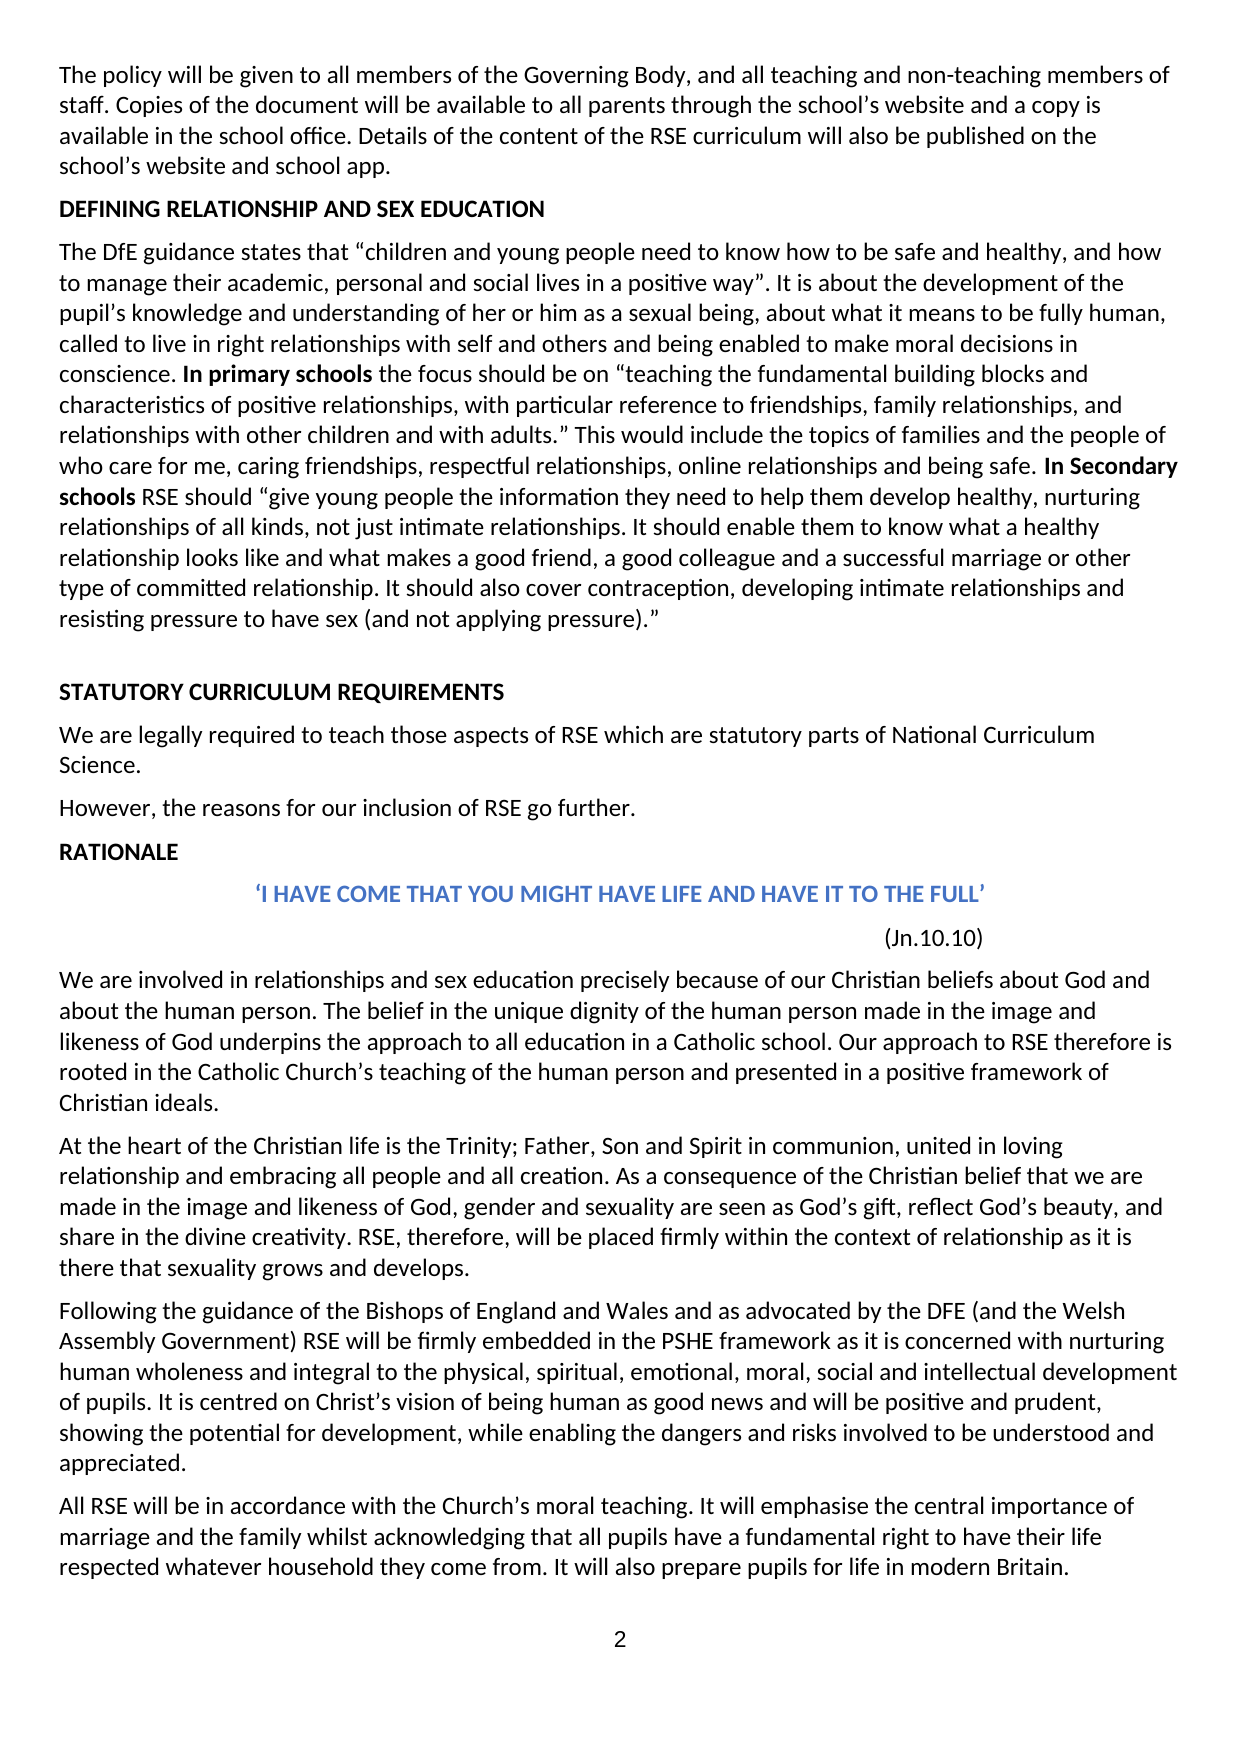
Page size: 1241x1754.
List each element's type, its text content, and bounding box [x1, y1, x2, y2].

text We are involved in relationships and sex education precisely because of our Christian beliefs about God and about the human person. The belief in the unique dignity of the human person made in the image and likeness of God underpins the approach to all education in a Catholic school. Our approach to RSE therefore is rooted in the Catholic Church’s teaching of the human person and presented in a positive framework of Christian ideals. [59, 965, 1181, 1117]
text DEFINING RELATIONSHIP AND SEX EDUCATION [59, 193, 1181, 224]
text At the heart of the Christian life is the Trinity; Father, Son and Spirit in communion, united in loving relationship and embracing all people and all creation. As a consequence of the Christian belief that we are made in the image and likeness of God, gender and sexuality are seen as God’s gift, reflect God’s beauty, and share in the divine creativity. RSE, therefore, will be placed firmly within the context of relationship as it is there that sexuality grows and develops. [59, 1130, 1181, 1282]
text The DfE guidance states that “children and young people need to know how to be safe and healthy, and how to manage their academic, personal and social lives in a positive way”. It is about the development of the pupil’s knowledge and understanding of her or him as a sexual being, about what it means to be fully human, called to live in right relationships with self and others and being enabled to make moral decisions in conscience. In primary schools the focus should be on “teaching the fundamental building blocks and characteristics of positive relationships, with particular reference to friendships, family relationships, and relationships with other children and with adults.” This would include the topics of families and the people of who care for me, caring friendships, respectful relationships, online relationships and being safe. In Secondary schools RSE should “give young people the information they need to help them develop healthy, nurturing relationships of all kinds, not just intimate relationships. It should enable them to know what a healthy relationship looks like and what makes a good friend, a good colleague and a successful marriage or other type of committed relationship. It should also cover contraception, developing intimate relationships and resisting pressure to have sex (and not applying pressure).” [59, 237, 1181, 633]
text RATIONALE [59, 836, 1181, 866]
text Following the guidance of the Bishops of England and Wales and as advocated by the DFE (and the Welsh Assembly Government) RSE will be firmly embedded in the PSHE framework as it is concerned with nurturing human wholeness and integral to the physical, spiritual, emotional, moral, social and intellectual development of pupils. It is centred on Christ’s vision of being human as good news and will be positive and prudent, showing the potential for development, while enabling the dangers and risks involved to be understood and appreciated. [59, 1295, 1181, 1478]
text STATUTORY CURRICULUM REQUIREMENTS [59, 676, 1181, 707]
text The policy will be given to all members of the Governing Body, and all teaching and non-teaching members of staff. Copies of the document will be available to all parents through the school’s website and a copy is available in the school office. Details of the content of the RSE curriculum will also be published on the school’s website and school app. [59, 59, 1181, 181]
text (Jn.10.10) [884, 922, 1181, 952]
text ‘I HAVE COME THAT YOU MIGHT HAVE LIFE AND HAVE IT TO THE FULL’ [59, 879, 1181, 909]
text However, the reasons for our inclusion of RSE go further. [59, 793, 1181, 823]
text We are legally required to teach those aspects of RSE which are statutory parts of National Curriculum Science. [59, 719, 1181, 780]
text All RSE will be in accordance with the Church’s moral teaching. It will emphasise the central importance of marriage and the family whilst acknowledging that all pupils have a fundamental right to have their life respected whatever household they come from. It will also prepare pupils for life in modern Britain. [59, 1491, 1181, 1582]
